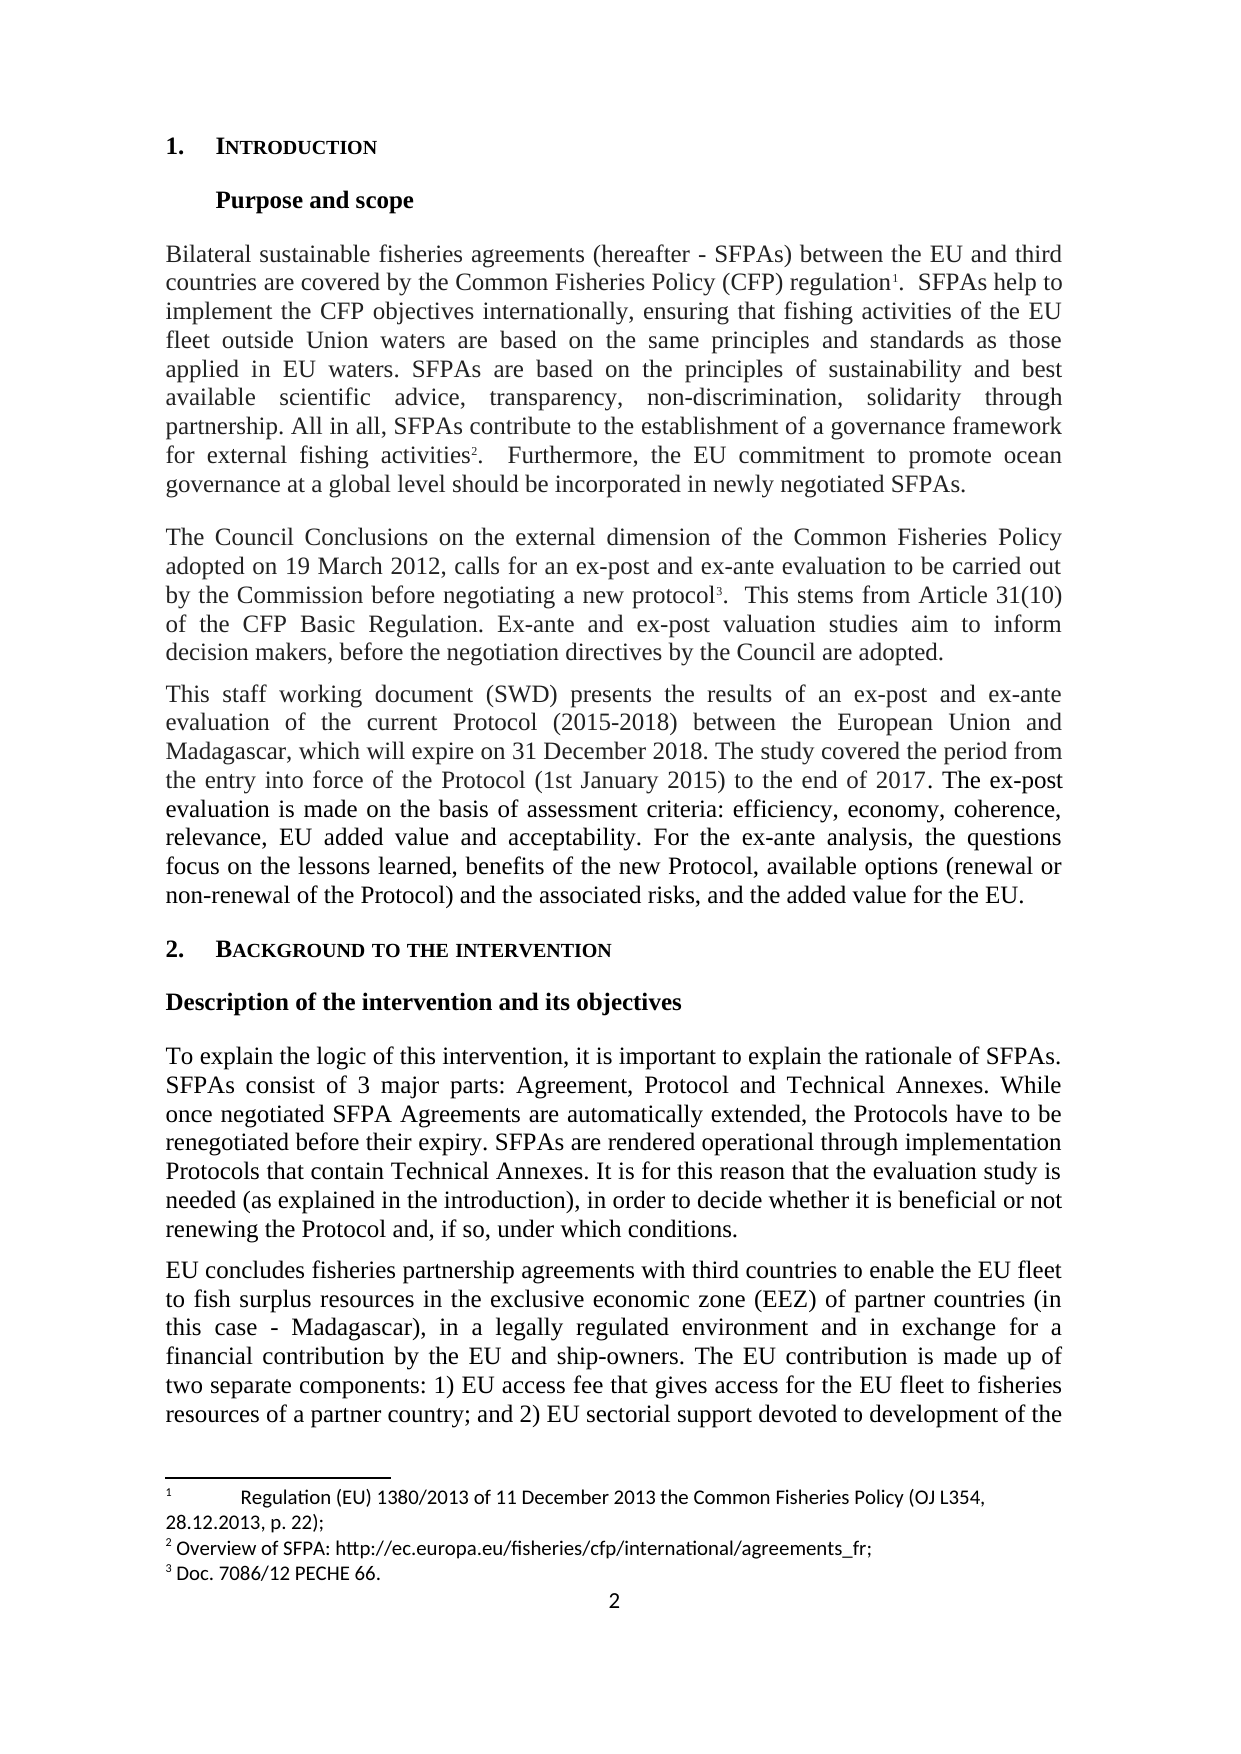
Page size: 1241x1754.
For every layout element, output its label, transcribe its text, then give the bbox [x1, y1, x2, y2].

text The Council Conclusions on the external dimension of the Common Fisheries Policy adopted on 19 March 2012, calls for an ex-post and ex-ante evaluation to be carried out by the Commission before negotiating a new protocol. This stems from Article 31(10) of the CFP Basic Regulation. Ex-ante and ex-post valuation studies aim to inform decision makers, before the negotiation directives by the Council are adopted. [165, 522, 1063, 666]
text To explain the logic of this intervention, it is important to explain the rationale of SFPAs. SFPAs consist of 3 major parts: Agreement, Protocol and Technical Annexes. While once negotiated SFPA Agreements are automatically extended, the Protocols have to be renegotiated before their expiry. SFPAs are rendered operational through implementation Protocols that contain Technical Annexes. It is for this reason that the evaluation study is needed (as explained in the introduction), in order to decide whether it is beneficial or not renewing the Protocol and, if so, under which conditions. [165, 1041, 1063, 1242]
list Background to the intervention [165, 934, 1063, 962]
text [165, 1255, 1063, 1427]
text Purpose and scope [215, 185, 1063, 214]
list Introduction [165, 131, 1063, 160]
text This staff working document (SWD) presents the results of an ex-post and ex-ante evaluation of the current Protocol (2015-2018) between the European Union and Madagascar, which will expire on 31 December 2018. The study covered the period from the entry into force of the Protocol (1st January 2015) to the end of 2017. The ex-post evaluation is made on the basis of assessment criteria: efficiency, economy, coherence, relevance, EU added value and acceptability. For the ex-ante analysis, the questions focus on the lessons learned, benefits of the new Protocol, available options (renewal or non-renewal of the Protocol) and the associated risks, and the added value for the EU. [165, 679, 1063, 909]
text Description of the intervention and its objectives [165, 987, 1063, 1016]
text Bilateral sustainable fisheries agreements (hereafter - SFPAs) between the EU and third countries are covered by the Common Fisheries Policy (CFP) regulation. SFPAs help to implement the CFP objectives internationally, ensuring that fishing activities of the EU fleet outside Union waters are based on the same principles and standards as those applied in EU waters. SFPAs are based on the principles of sustainability and best available scientific advice, transparency, non-discrimination, solidarity through partnership. All in all, SFPAs contribute to the establishment of a governance framework for external fishing activities. Furthermore, the EU commitment to promote ocean governance at a global level should be incorporated in newly negotiated SFPAs. [165, 239, 1063, 497]
